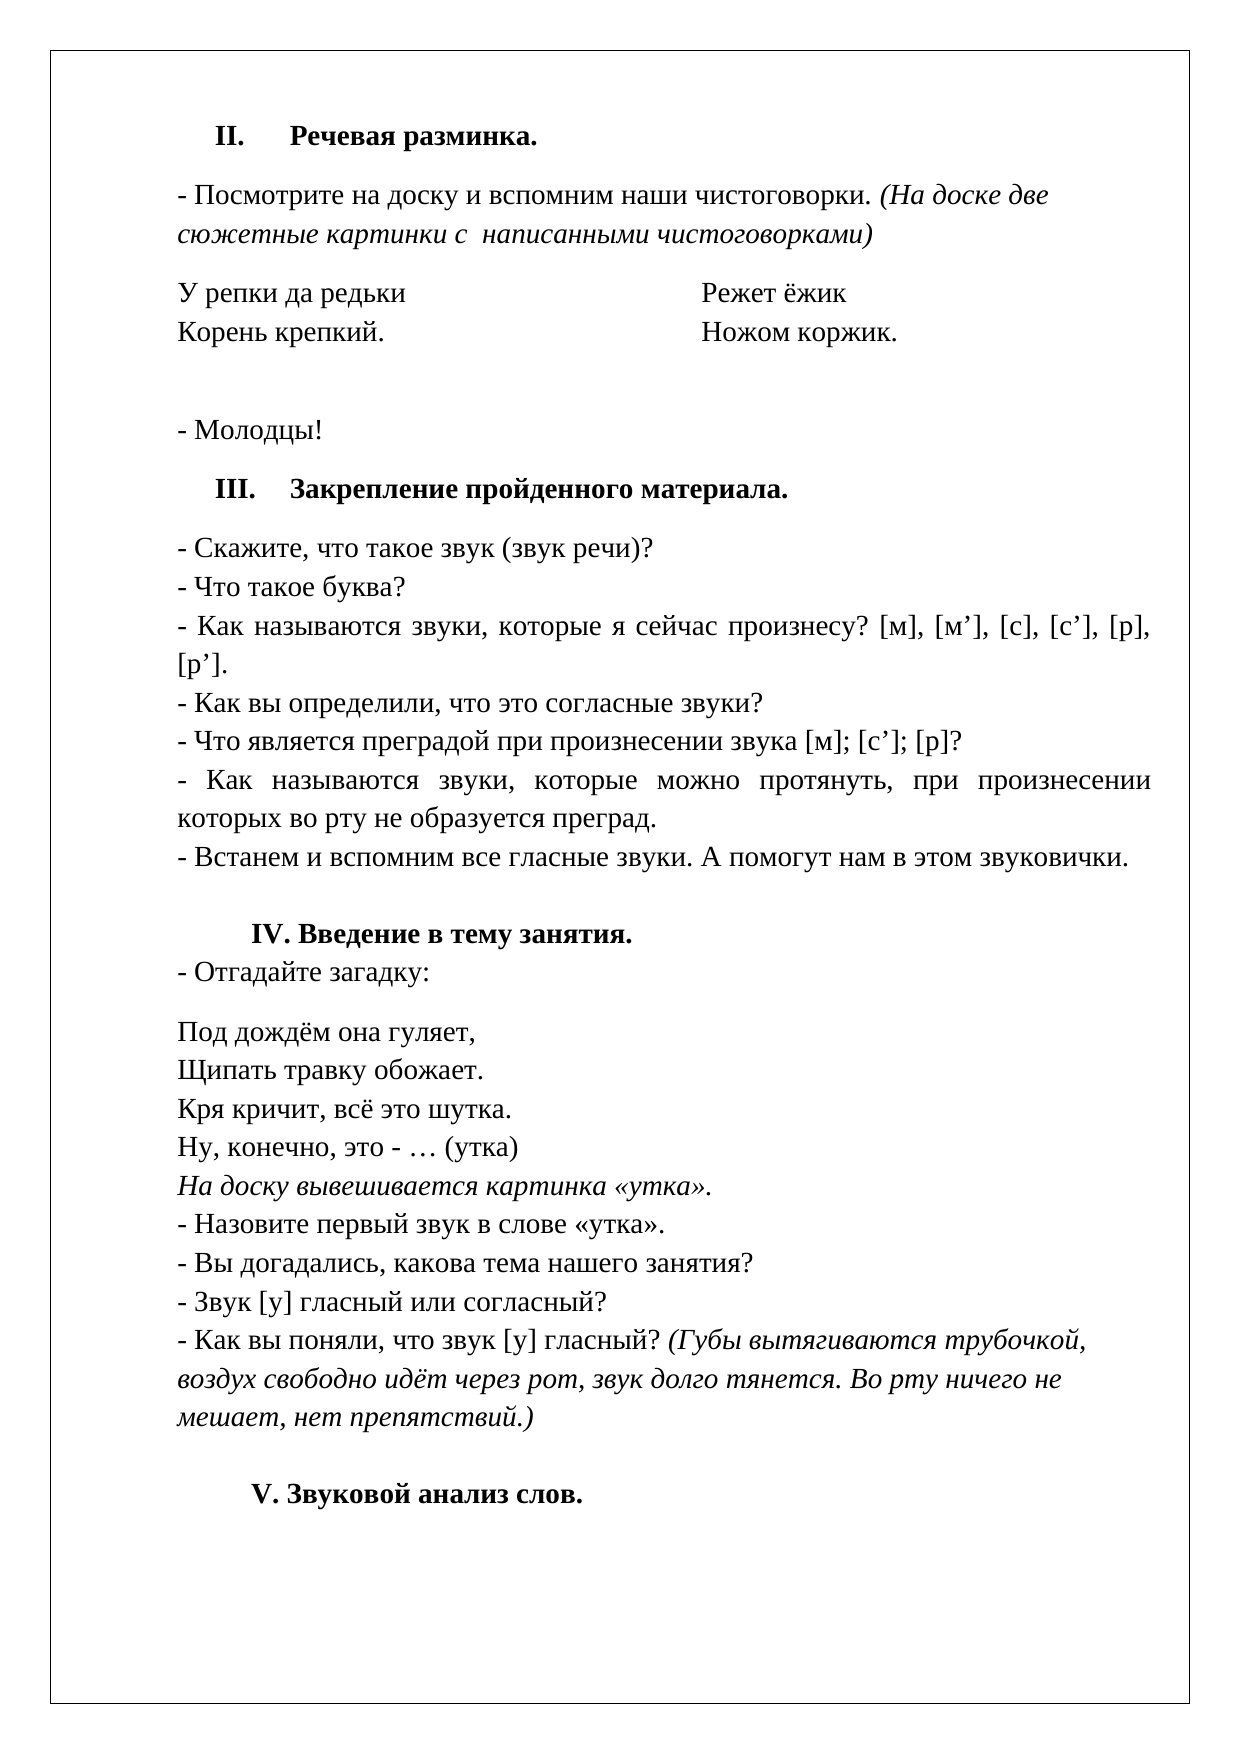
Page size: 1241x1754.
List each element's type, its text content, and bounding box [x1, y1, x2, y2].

text У репки да редьки [177, 275, 627, 309]
text - Назовите первый звук в слове «утка». [177, 1207, 1152, 1240]
text - Что такое буква? [177, 569, 1152, 603]
text - Как вы поняли, что звук [у] гласный? (Губы вытягиваются трубочкой, воздух свободно идёт через рот, звук долго тянется. Во рту ничего не мешает, нет препятствий.) [177, 1322, 1152, 1433]
text - Звук [у] гласный или согласный? [177, 1284, 1152, 1317]
text Под дождём она гуляет, [177, 1014, 1152, 1047]
text - Как вы определили, что это согласные звуки? [177, 685, 1152, 718]
text Ножом коржик. [701, 314, 1152, 347]
text - Встанем и вспомним все гласные звуки. А помогут нам в этом звуковички. [177, 839, 1152, 872]
text V. Звуковой анализ слов. [177, 1476, 1152, 1510]
text Кря кричит, всё это шутка. [177, 1091, 1152, 1124]
text Режет ёжик [701, 275, 1152, 309]
text - Вы догадались, какова тема нашего занятия? [177, 1245, 1152, 1279]
text На доску вывешивается картинка «утка». [177, 1168, 1152, 1202]
text Щипать травку обожает. [177, 1052, 1152, 1086]
text - Посмотрите на доску и вспомним наши чистоговорки. (На доске две сюжетные картинки с написанными чистоговорками) [177, 177, 1152, 249]
text - Как называются звуки, которые можно протянуть, при произнесении которых во рту не образуется преград. [177, 762, 1152, 834]
text - Как называются звуки, которые я сейчас произнесу? [м], [м’], [с], [с’], [р], [р’]. [177, 608, 1152, 680]
text - Скажите, что такое звук (звук речи)? [177, 531, 1152, 564]
text - Отгадайте загадку: [177, 954, 1152, 988]
text Ну, конечно, это - … (утка) [177, 1129, 1152, 1163]
text Корень крепкий. [177, 314, 627, 347]
list Закрепление пройденного материала. [214, 471, 1152, 505]
list Речевая разминка. [214, 118, 1152, 152]
text IV. Введение в тему занятия. [177, 916, 1152, 949]
text - Что является преградой при произнесении звука [м]; [с’]; [р]? [177, 723, 1152, 757]
text - Молодцы! [177, 412, 1152, 445]
